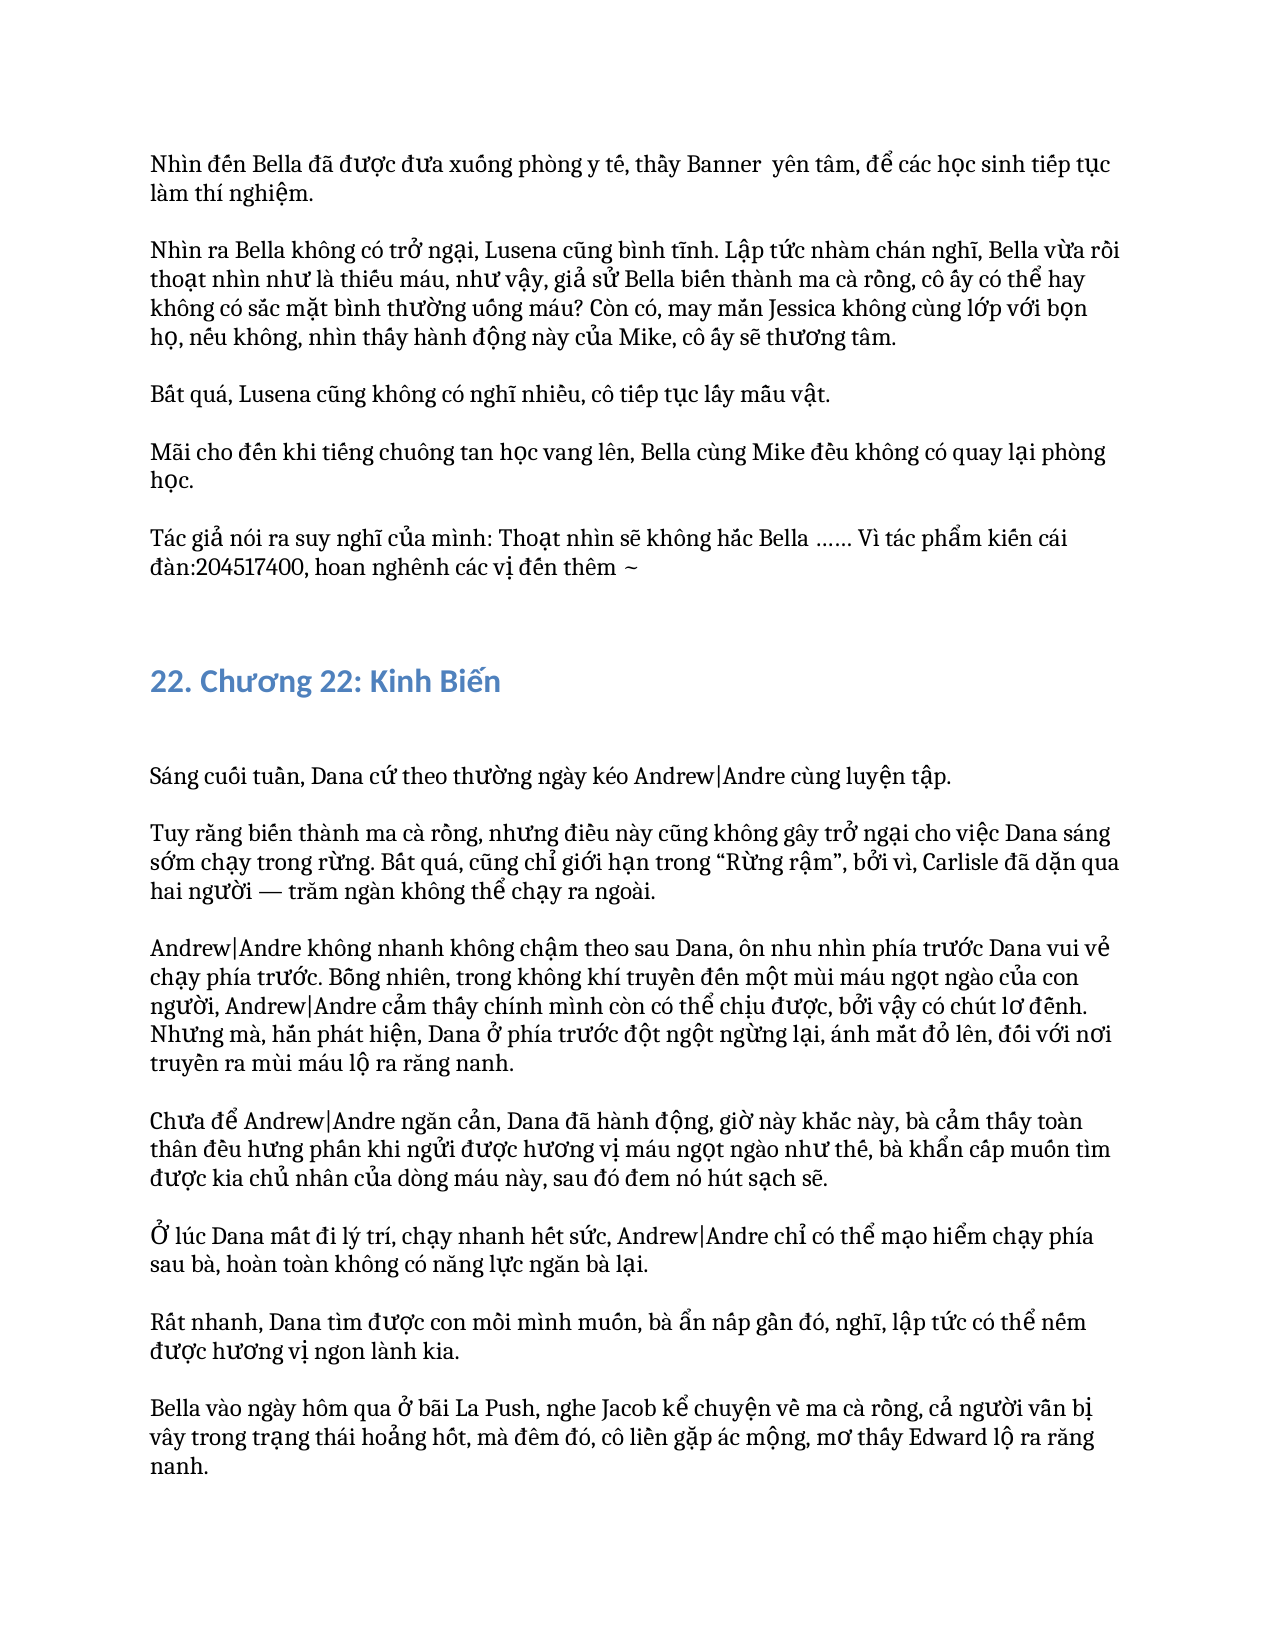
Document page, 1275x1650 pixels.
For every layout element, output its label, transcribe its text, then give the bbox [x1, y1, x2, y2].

subtitle 22. Chương 22: Kinh Biến [150, 659, 1125, 700]
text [150, 704, 1125, 1480]
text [150, 150, 1125, 639]
